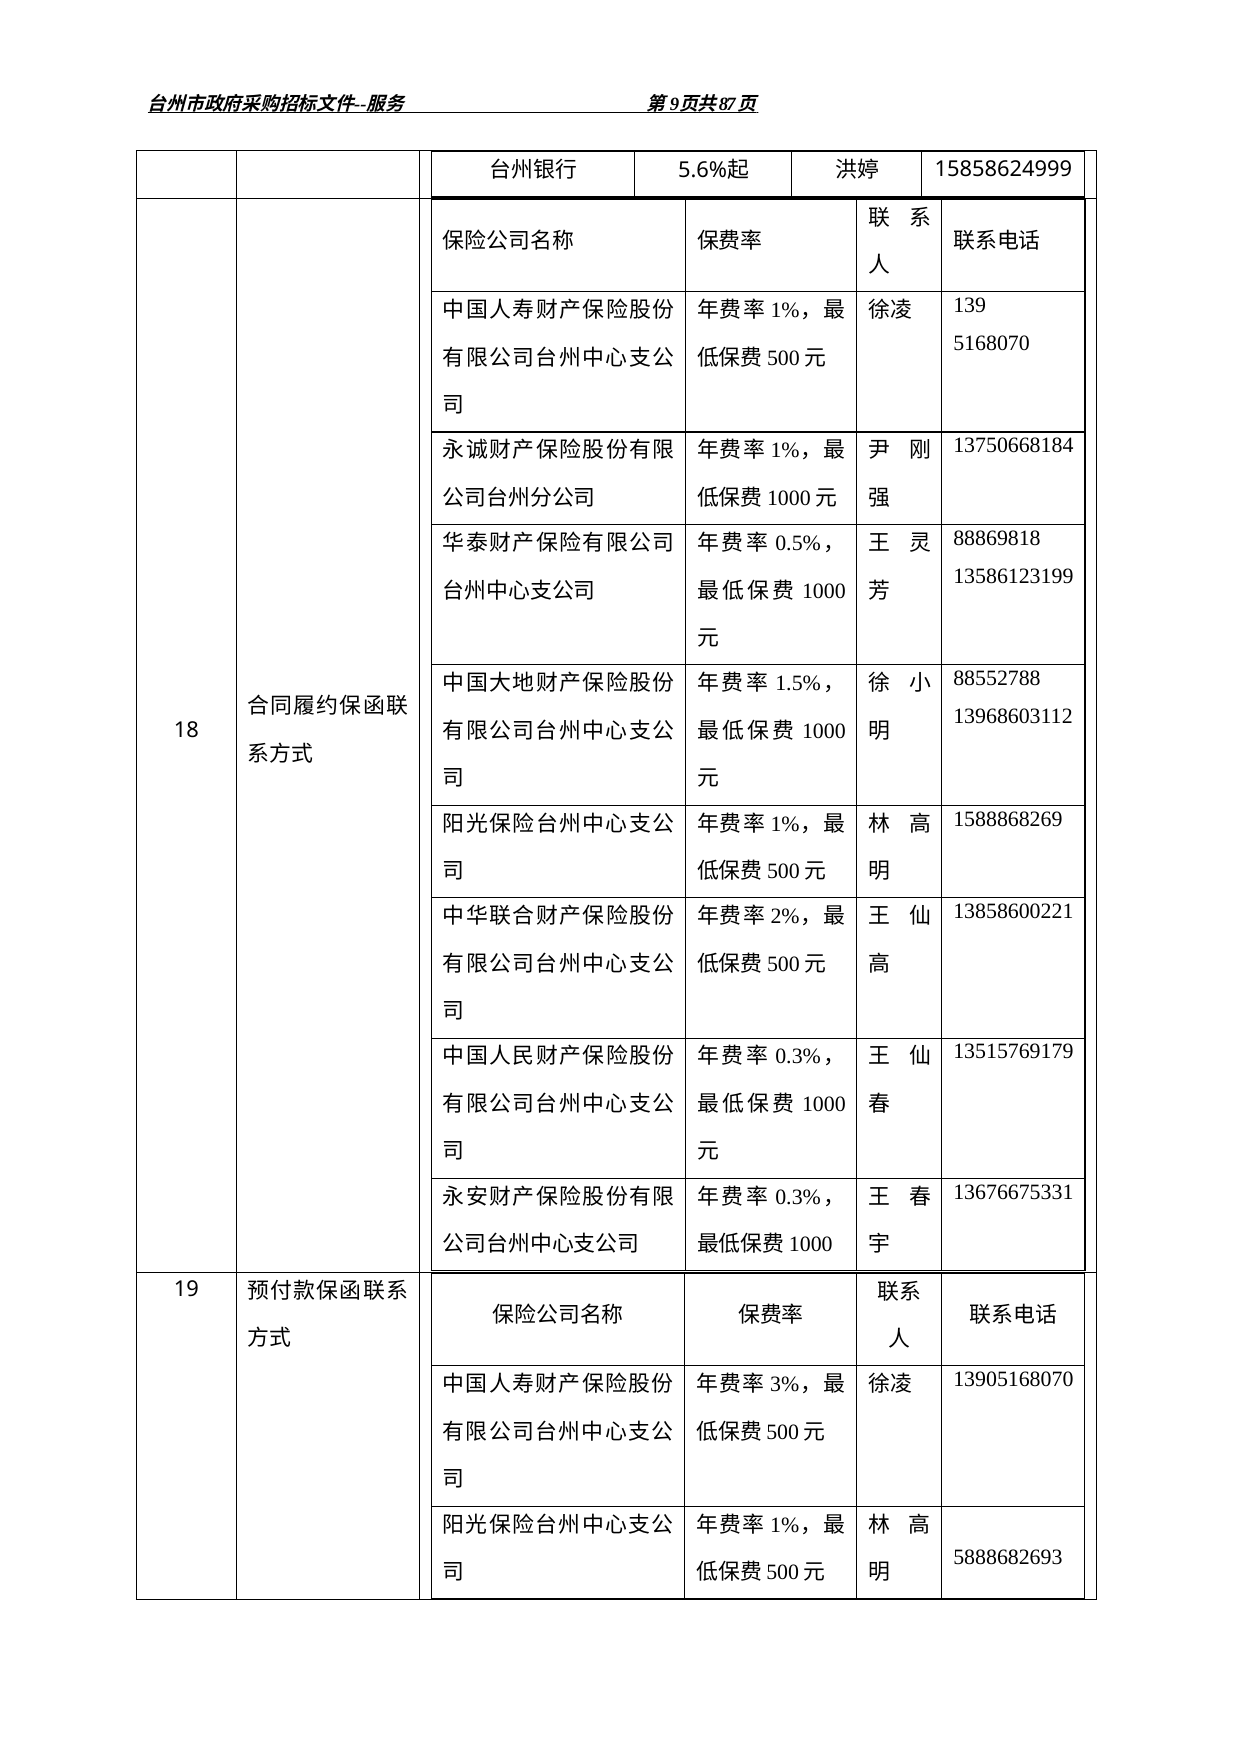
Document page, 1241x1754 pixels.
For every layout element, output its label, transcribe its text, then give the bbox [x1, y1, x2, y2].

table_cell 预付款保函联系方式 [237, 1273, 419, 1599]
table_cell [685, 1507, 856, 1598]
table_cell 17 [137, 151, 236, 197]
table_cell [432, 1274, 684, 1365]
table_cell [792, 152, 921, 196]
table_cell [857, 1274, 941, 1365]
table_cell 19 [137, 1273, 236, 1599]
table_cell [432, 1507, 684, 1598]
table_cell [942, 1366, 1084, 1506]
table_cell [420, 1273, 431, 1599]
table_cell [685, 1274, 856, 1365]
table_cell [237, 151, 419, 197]
table_cell [857, 1507, 941, 1598]
table_cell [1085, 151, 1096, 197]
table_cell [1085, 1273, 1096, 1599]
table_cell [685, 1366, 856, 1506]
table_cell [635, 152, 791, 196]
table_cell [942, 1274, 1084, 1365]
table_cell [922, 152, 1084, 196]
table_cell 合同履约保函联系方式 [237, 199, 419, 1272]
table_cell [420, 151, 431, 197]
table_cell [420, 199, 1096, 1272]
table_cell [857, 1366, 941, 1506]
table_cell [432, 152, 634, 196]
table_cell [942, 1507, 1084, 1598]
table_cell [432, 1366, 684, 1506]
table_cell 18 [137, 199, 236, 1272]
